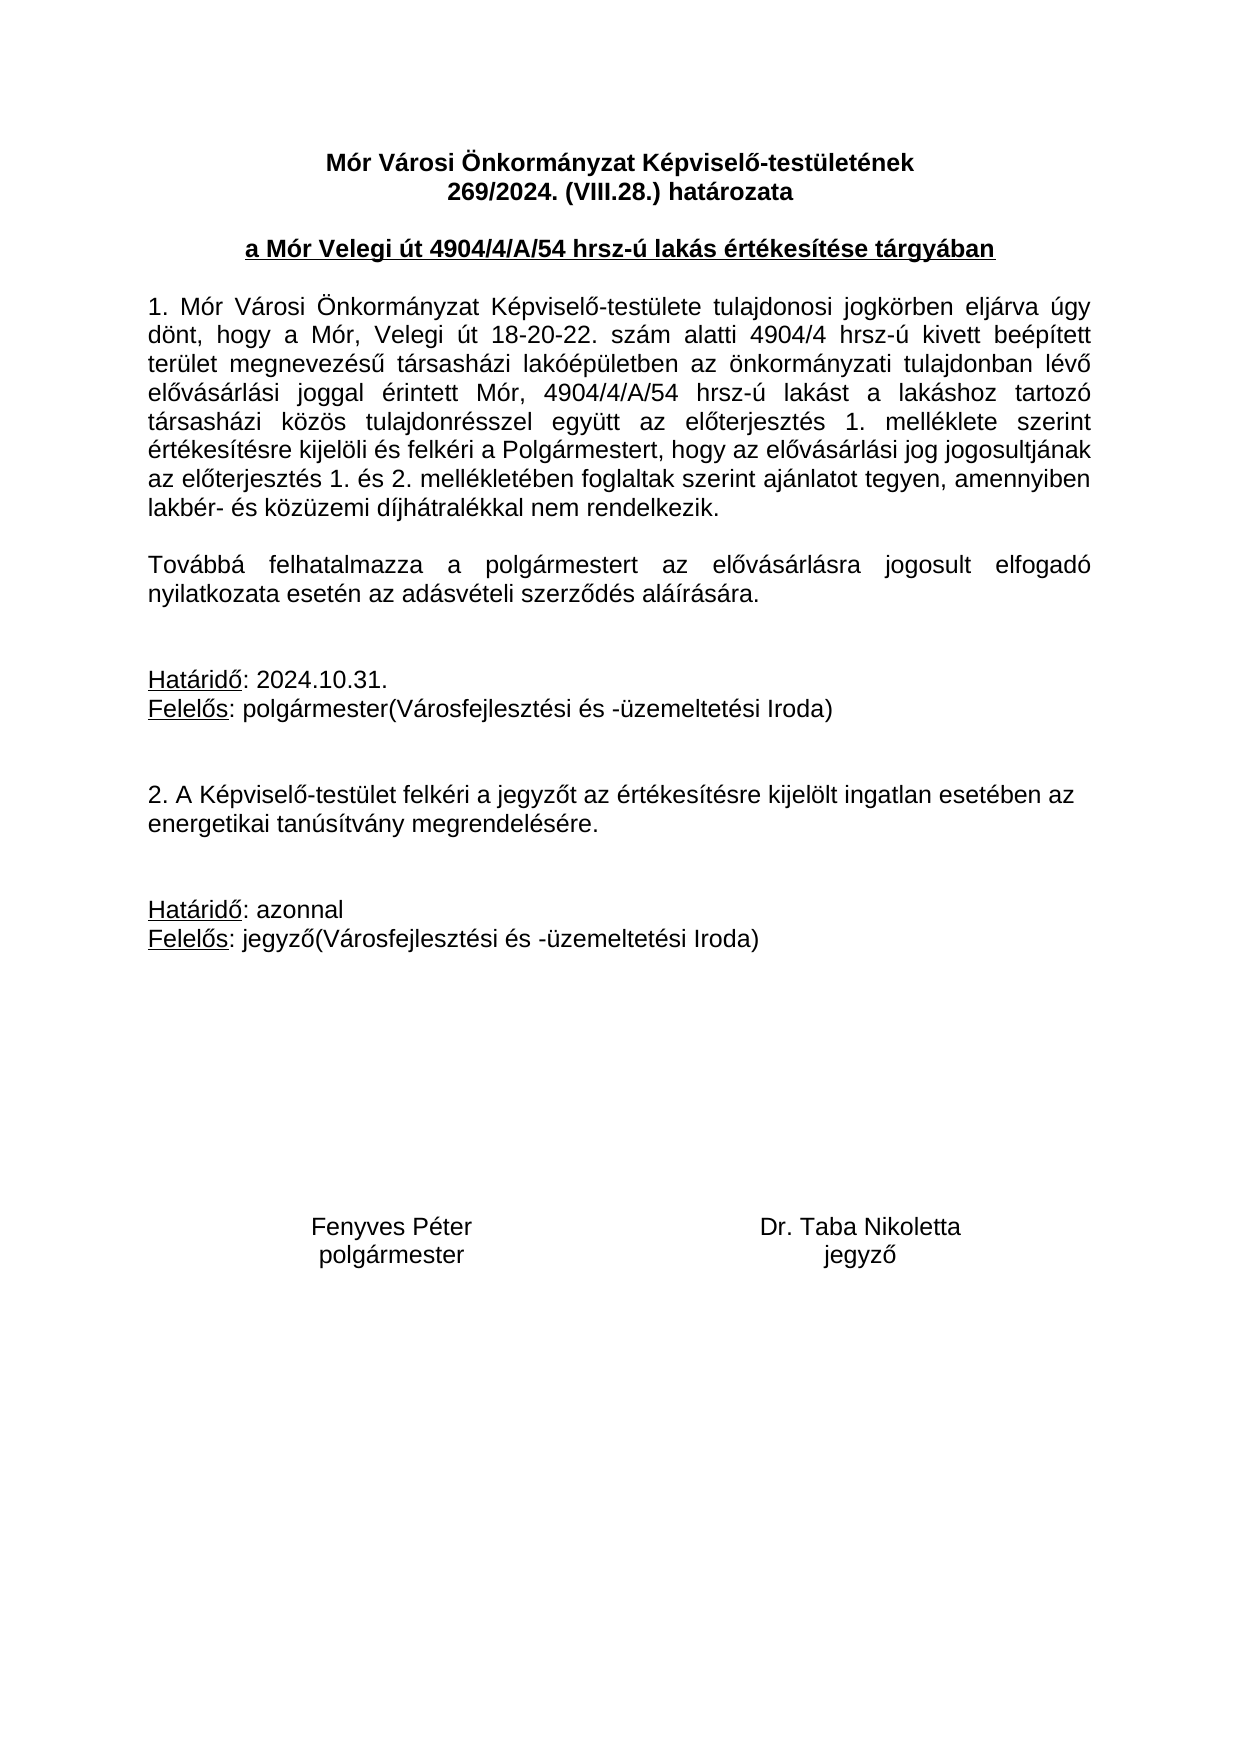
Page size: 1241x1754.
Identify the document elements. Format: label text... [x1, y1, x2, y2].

text Fenyves Péter Dr. Taba Nikoletta [148, 1211, 1092, 1240]
text 2. A Képviselő-testület felkéri a jegyzőt az értékesítésre kijelölt ingatlan esetében az energetikai tanúsítvány megrendelésére. [148, 780, 1092, 838]
text Felelős: () [148, 694, 1092, 723]
text Határidő: [148, 665, 1092, 694]
text Felelős: () [148, 924, 1092, 953]
text Mór Városi Önkormányzat Képviselő-testületének [148, 148, 1092, 176]
text Továbbá felhatalmazza a polgármestert az elővásárlásra jogosult elfogadó nyilatkozata esetén az adásvételi szerződés aláírására. [148, 550, 1092, 608]
text a Mór Velegi út 4904/4/A/54 hrsz-ú lakás értékesítése tárgyában [148, 234, 1092, 263]
text 1. Mór Városi Önkormányzat Képviselő-testülete tulajdonosi jogkörben eljárva úgy dönt, hogy a Mór, Velegi út 18-20-22. szám alatti 4904/4 hrsz-ú kivett beépített terület megnevezésű társasházi lakóépületben az önkormányzati tulajdonban lévő elővásárlási joggal érintett Mór, 4904/4/A/54 hrsz-ú lakást a lakáshoz tartozó társasházi közös tulajdonrésszel együtt az előterjesztés 1. melléklete szerint értékesítésre kijelöli és felkéri a Polgármestert, hogy az elővásárlási jog jogosultjának az előterjesztés 1. és 2. mellékletében foglaltak szerint ajánlatot tegyen, amennyiben lakbér- és közüzemi díjhátralékkal nem rendelkezik. [148, 291, 1092, 521]
text polgármester jegyző [148, 1240, 1092, 1269]
text Határidő: azonnal [148, 895, 1092, 924]
text 269/2024. (VIII.28.) határozata [148, 176, 1092, 205]
